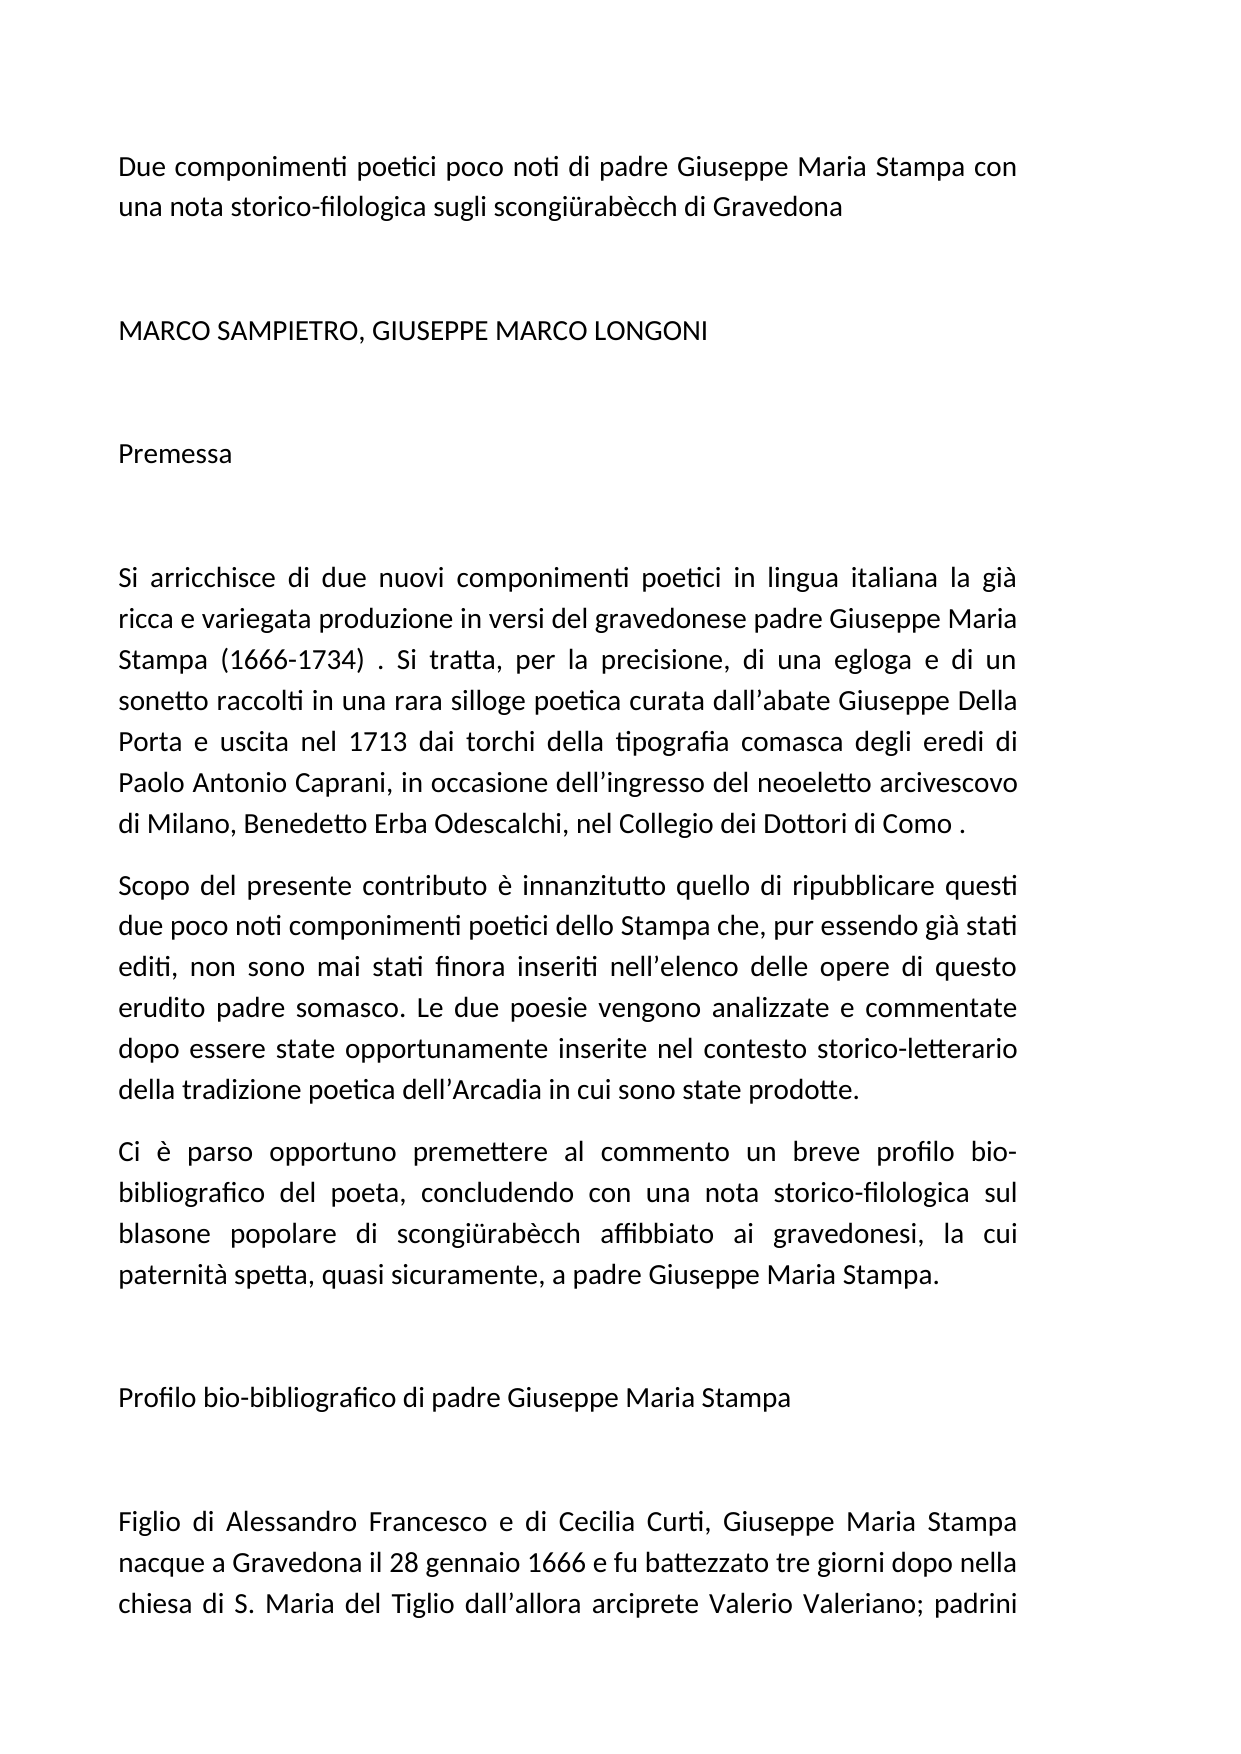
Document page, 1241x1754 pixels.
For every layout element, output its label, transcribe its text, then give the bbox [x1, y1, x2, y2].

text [118, 1503, 1019, 1620]
text MARCO SAMPIETRO, GIUSEPPE MARCO LONGONI [118, 312, 1019, 348]
text Due componimenti poetici poco noti di padre Giuseppe Maria Stampa con una nota storico-filologica sugli scongiürabècch di Gravedona [118, 148, 1019, 224]
text Premessa [118, 436, 1019, 471]
text Si arricchisce di due nuovi componimenti poetici in lingua italiana la già ricca e variegata produzione in versi del gravedonese padre Giuseppe Maria Stampa (1666-1734) . Si tratta, per la precisione, di una egloga e di un sonetto raccolti in una rara silloge poetica curata dall’abate Giuseppe Della Porta e uscita nel 1713 dai torchi della tipografia comasca degli eredi di Paolo Antonio Caprani, in occasione dell’ingresso del neoeletto arcivescovo di Milano, Benedetto Erba Odescalchi, nel Collegio dei Dottori di Como . [118, 559, 1019, 840]
text Ci è parso opportuno premettere al commento un breve profilo bio-bibliografico del poeta, concludendo con una nota storico-filologica sul blasone popolare di scongiürabècch affibbiato ai gravedonesi, la cui paternità spetta, quasi sicuramente, a padre Giuseppe Maria Stampa. [118, 1133, 1019, 1291]
text Scopo del presente contributo è innanzitutto quello di ripubblicare questi due poco noti componimenti poetici dello Stampa che, pur essendo già stati editi, non sono mai stati finora inseriti nell’elenco delle opere di questo erudito padre somasco. Le due poesie vengono analizzate e commentate dopo essere state opportunamente inserite nel contesto storico-letterario della tradizione poetica dell’Arcadia in cui sono state prodotte. [118, 867, 1019, 1107]
text Profilo bio-bibliografico di padre Giuseppe Maria Stampa [118, 1379, 1019, 1415]
